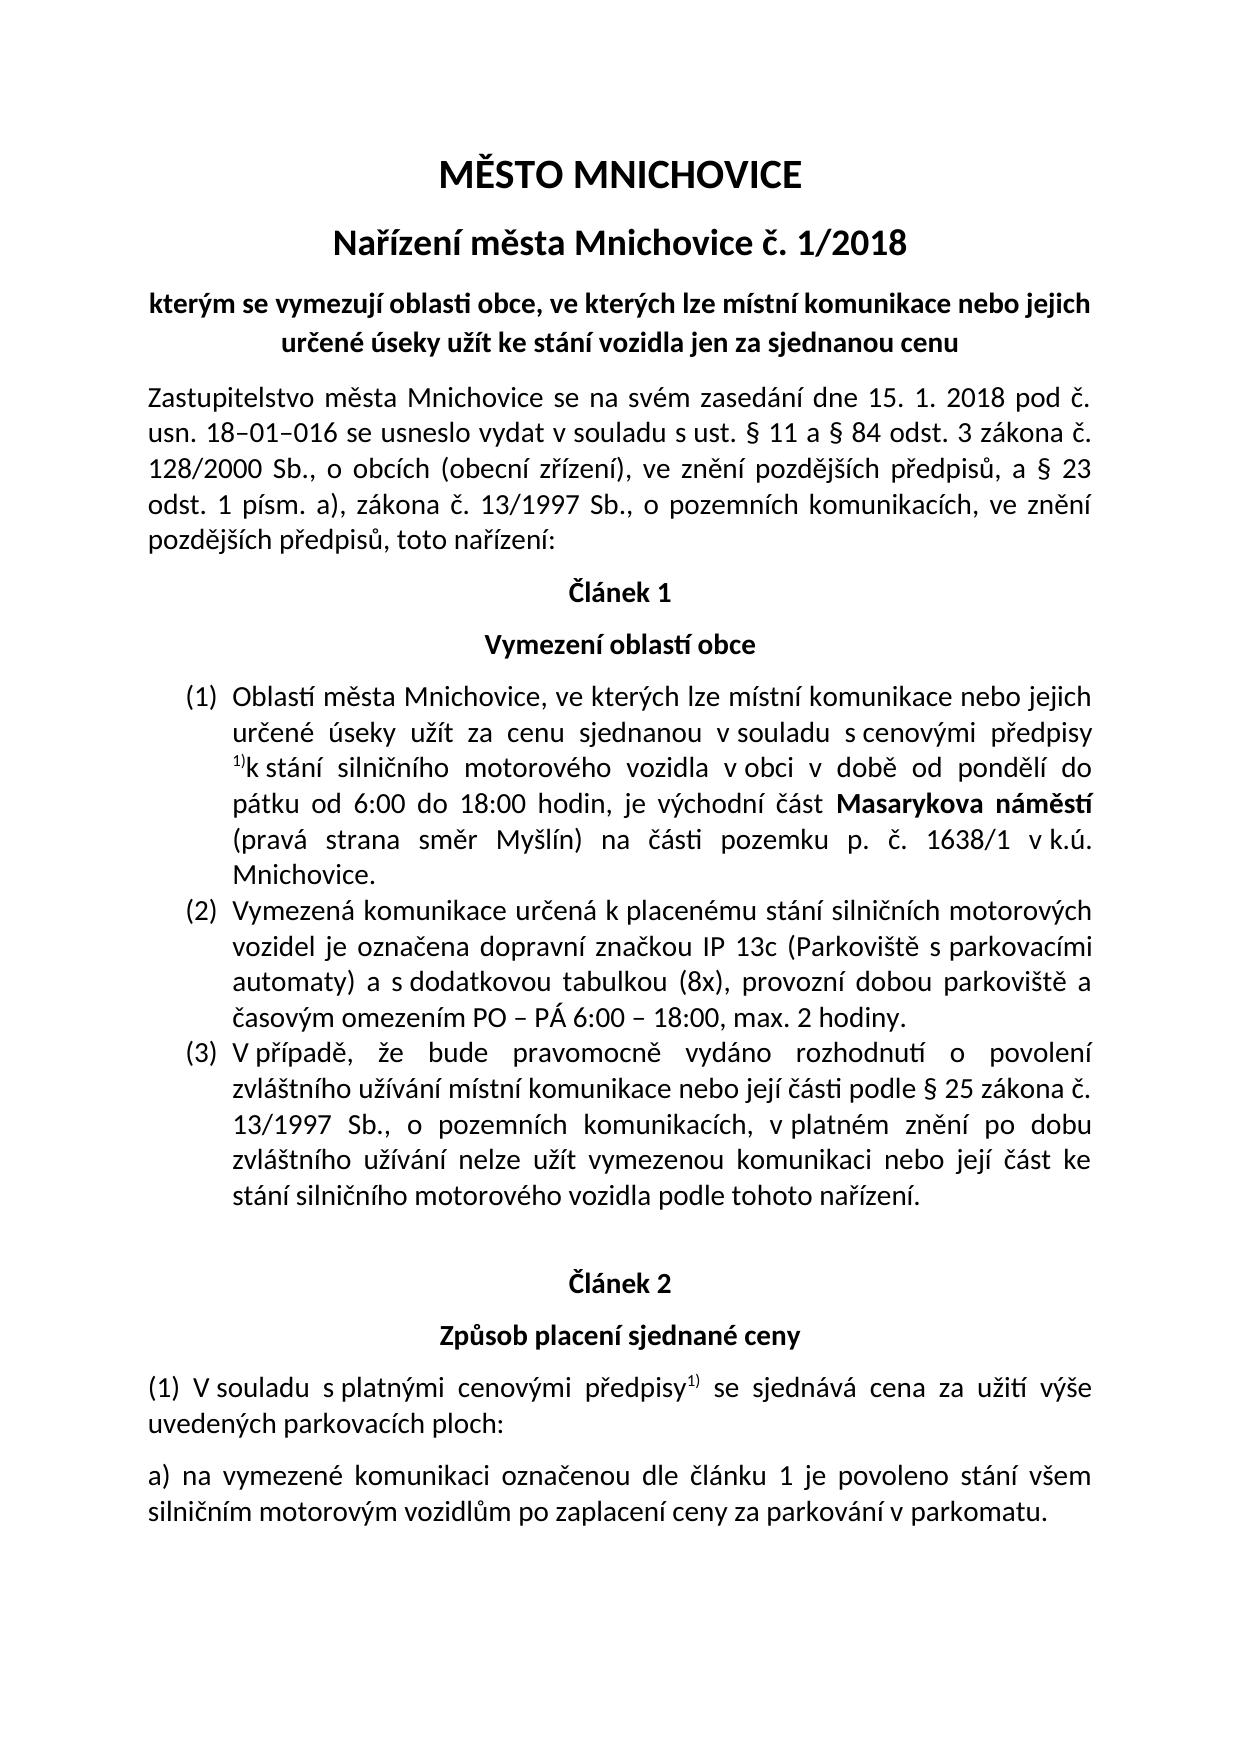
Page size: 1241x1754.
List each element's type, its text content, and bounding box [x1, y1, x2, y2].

text Nařízení města Mnichovice č. 1/2018 [148, 219, 1093, 265]
text MĚSTO MNICHOVICE [148, 148, 1093, 198]
list Vymezená komunikace určená k placenému stání silničních motorových vozidel je označena dopravní značkou IP 13c (Parkoviště s parkovacími automaty) a s dodatkovou tabulkou (8x), provozní dobou parkoviště a časovým omezením PO – PÁ 6:00 – 18:00, max. 2 hodiny. [185, 892, 1093, 1034]
text Zastupitelstvo města Mnichovice se na svém zasedání dne 15. 1. 2018 pod č. usn. 18–01–016 se usneslo vydat v souladu s ust. § 11 a § 84 odst. 3 zákona č. 128/2000 Sb., o obcích (obecní zřízení), ve znění pozdějších předpisů, a § 23 odst. 1 písm. a), zákona č. 13/1997 Sb., o pozemních komunikacích, ve znění pozdějších předpisů, toto nařízení: [148, 379, 1093, 557]
text (1) V souladu s platnými cenovými předpisy1) se sjednává cena za užití výše uvedených parkovacích ploch: [148, 1369, 1093, 1441]
text a) na vymezené komunikaci označenou dle článku 1 je povoleno stání všem silničním motorovým vozidlům po zaplacení ceny za parkování v parkomatu. [148, 1457, 1093, 1529]
list V případě, že bude pravomocně vydáno rozhodnutí o povolení zvláštního užívání místní komunikace nebo její části podle § 25 zákona č. 13/1997 Sb., o pozemních komunikacích, v platném znění po dobu zvláštního užívání nelze užít vymezenou komunikaci nebo její část ke stání silničního motorového vozidla podle tohoto nařízení. [185, 1034, 1093, 1213]
text Vymezení oblastí obce [148, 626, 1093, 662]
list Oblastí města Mnichovice, ve kterých lze místní komunikace nebo jejich určené úseky užít za cenu sjednanou v souladu s cenovými předpisy 1)k stání silničního motorového vozidla v obci v době od pondělí do pátku od 6:00 do 18:00 hodin, je východní část Masarykova náměstí (pravá strana směr Myšlín) na části pozemku p. č. 1638/1 v k.ú. Mnichovice. [185, 678, 1093, 892]
text kterým se vymezují oblasti obce, ve kterých lze místní komunikace nebo jejich určené úseky užít ke stání vozidla jen za sjednanou cenu [148, 285, 1093, 359]
text Článek 1 [148, 574, 1093, 609]
text Článek 2 [148, 1265, 1093, 1301]
text Způsob placení sjednané ceny [148, 1317, 1093, 1353]
